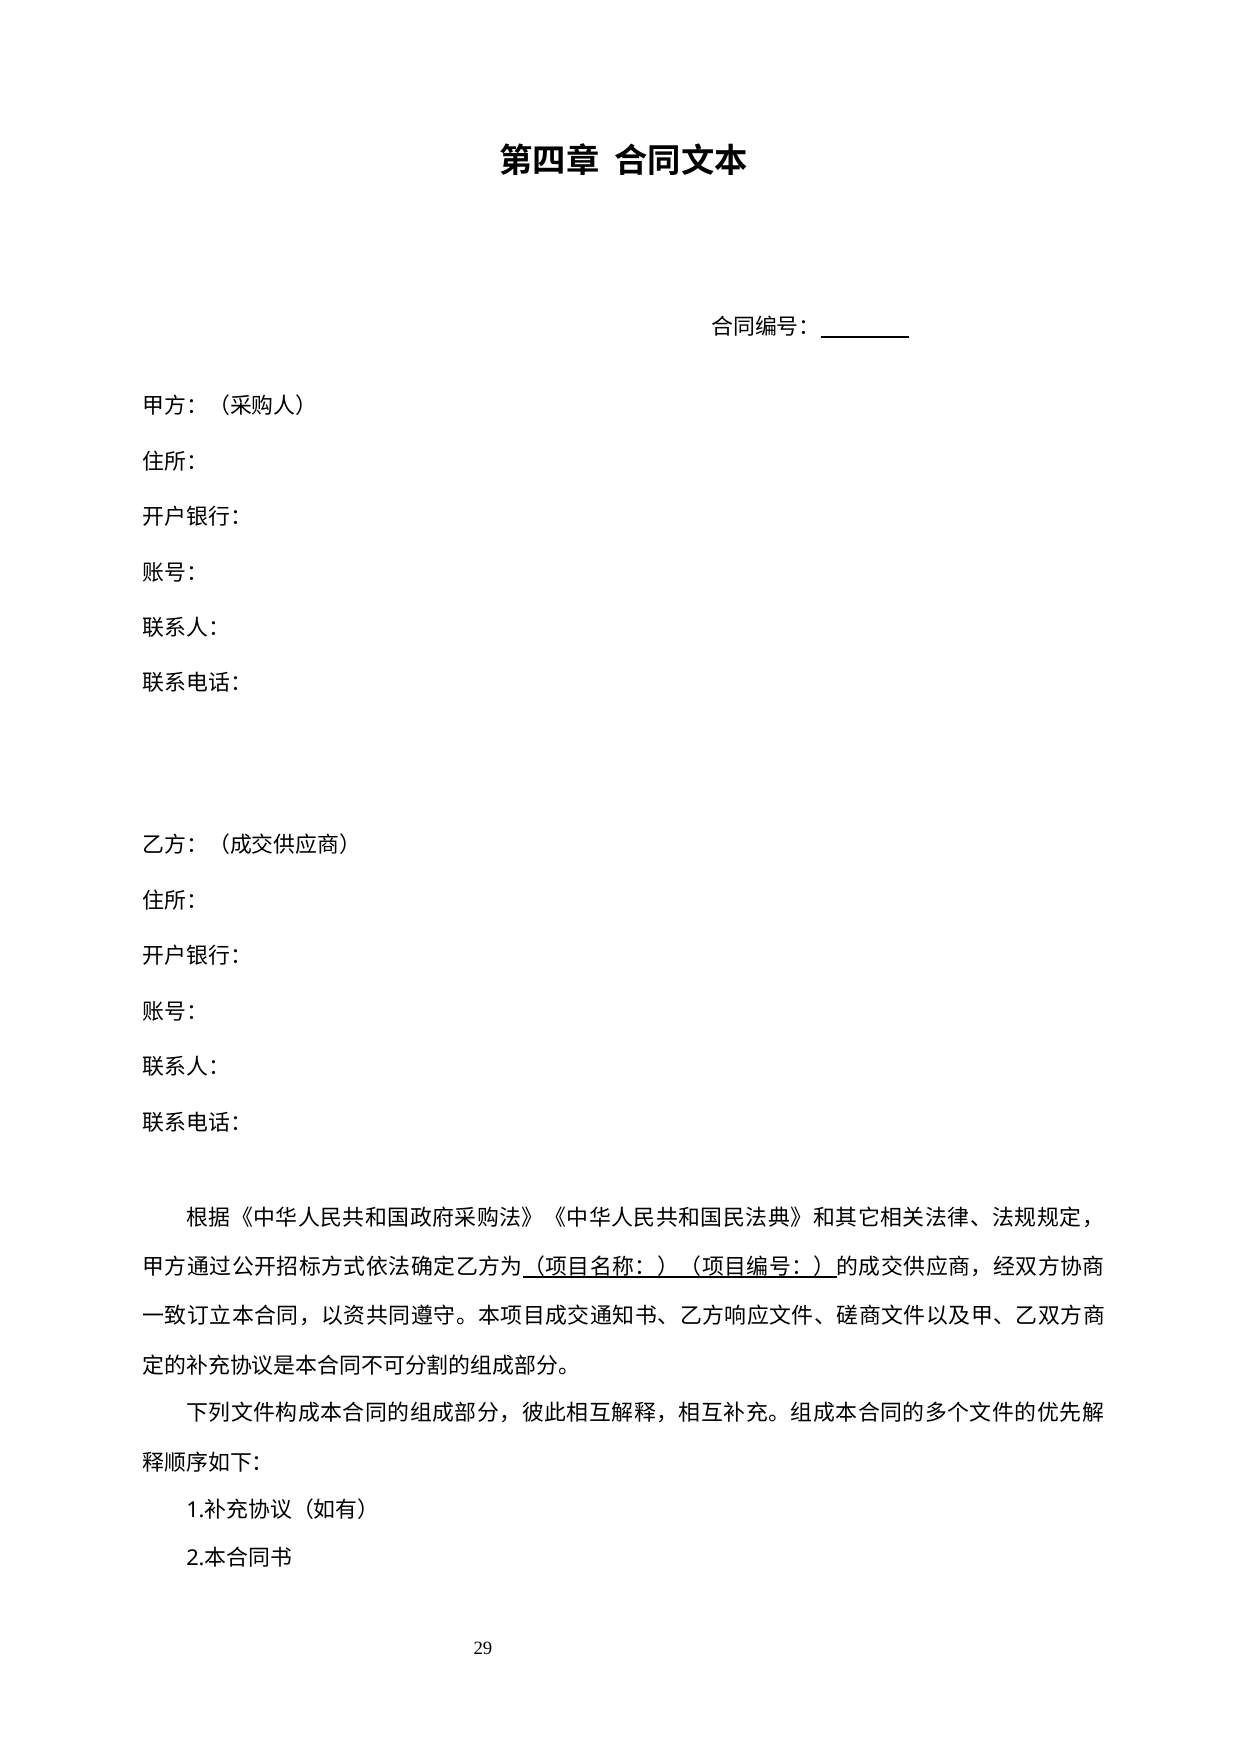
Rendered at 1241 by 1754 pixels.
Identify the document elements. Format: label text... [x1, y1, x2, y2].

text 2.本合同书 [142, 1536, 1104, 1576]
text 联系电话： [142, 661, 1104, 701]
text 账号： [142, 990, 1104, 1029]
text 乙方：（成交供应商） [142, 823, 1104, 863]
text 合同编号： [142, 305, 1104, 345]
text 根据《中华人民共和国政府采购法》《中华人民共和国民法典》和其它相关法律、法规规定，甲方通过公开招标方式依法确定乙方为（项目名称：）（项目编号：）的成交供应商，经双方协商一致订立本合同，以资共同遵守。本项目成交通知书、乙方响应文件、磋商文件以及甲、乙双方商定的补充协议是本合同不可分割的组成部分。 [142, 1196, 1104, 1383]
subtitle 第四章 合同文本 [142, 118, 1104, 198]
text 开户银行： [142, 934, 1104, 974]
text 联系人： [142, 1045, 1104, 1085]
text 住所： [142, 879, 1104, 918]
text 住所： [142, 440, 1104, 479]
text 账号： [142, 551, 1104, 590]
text 1.补充协议（如有） [142, 1488, 1104, 1528]
text 甲方：（采购人） [142, 384, 1104, 424]
text 下列文件构成本合同的组成部分，彼此相互解释，相互补充。组成本合同的多个文件的优先解释顺序如下： [142, 1391, 1104, 1481]
text 联系人： [142, 606, 1104, 646]
text 开户银行： [142, 495, 1104, 535]
text 联系电话： [142, 1101, 1104, 1140]
